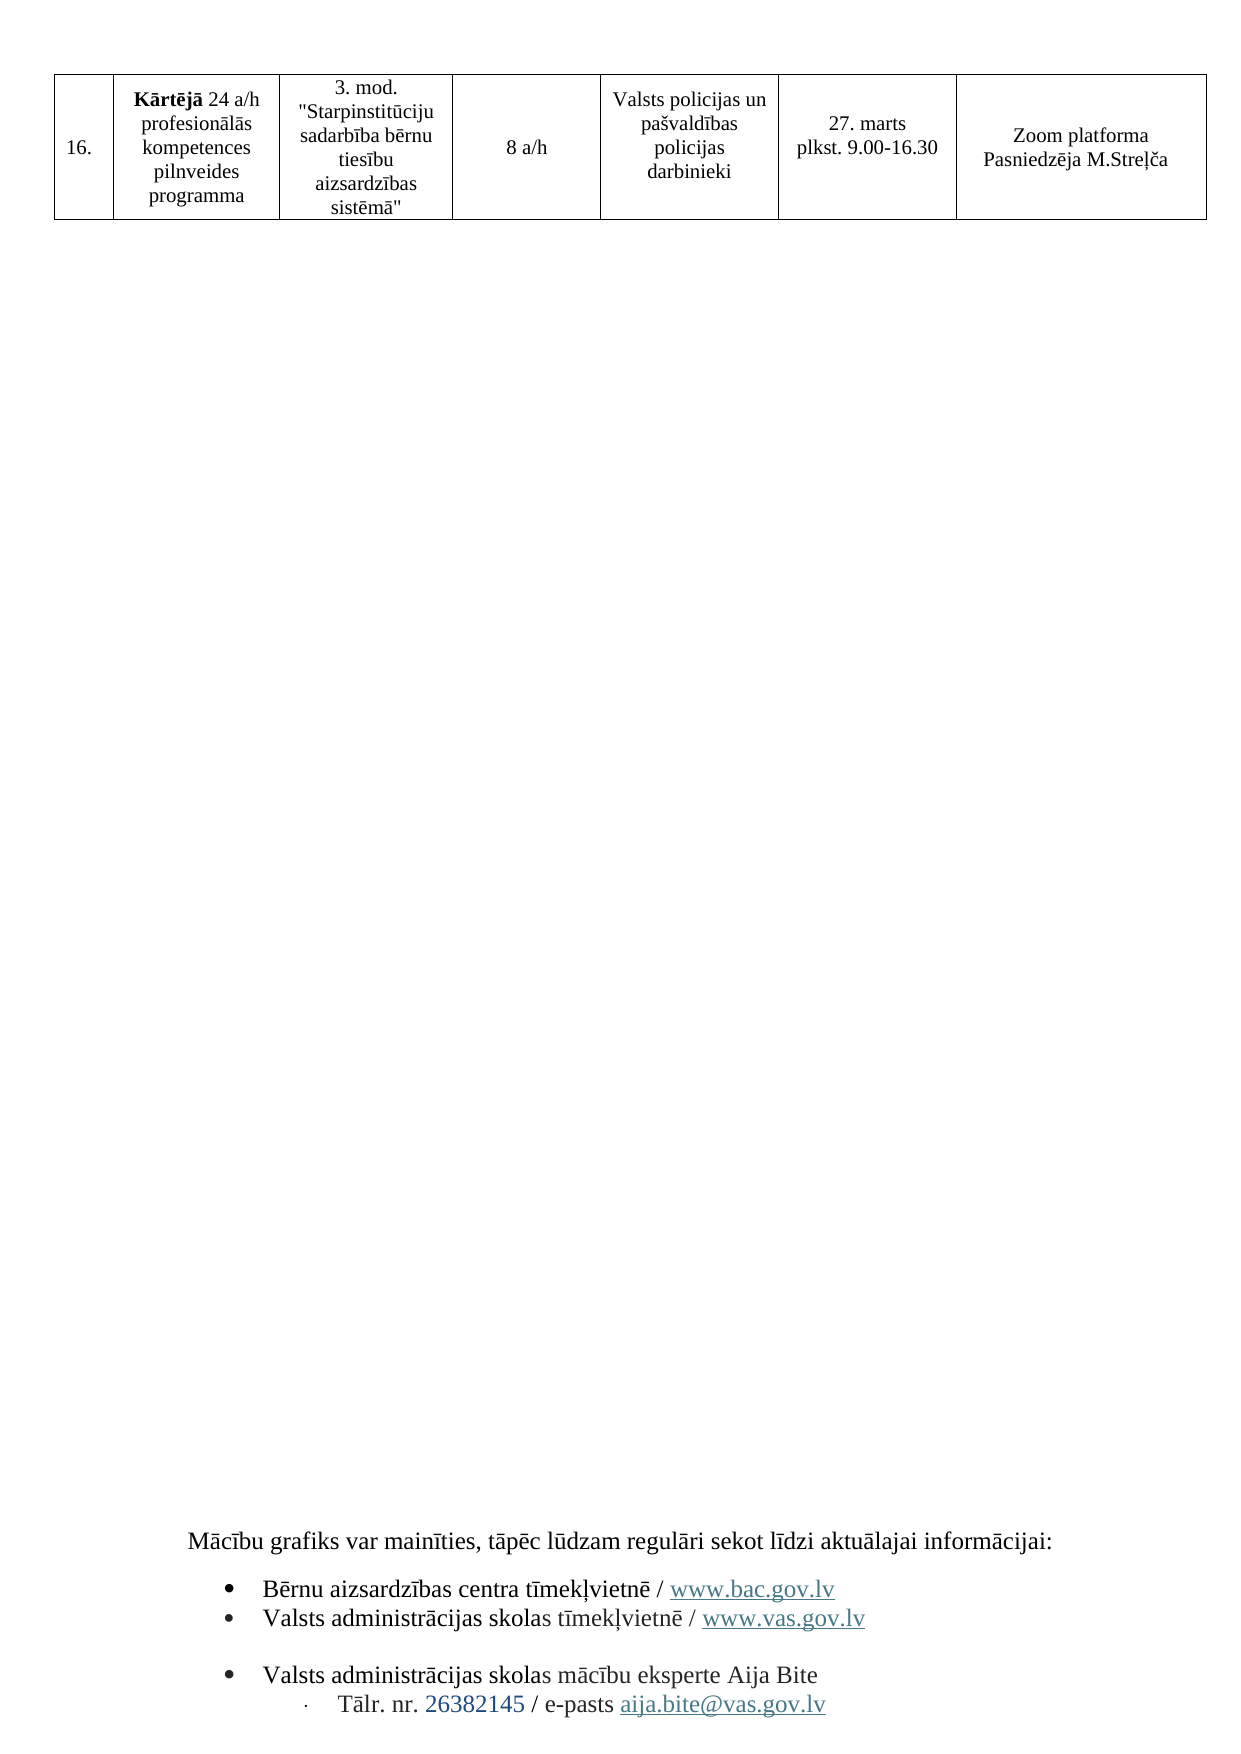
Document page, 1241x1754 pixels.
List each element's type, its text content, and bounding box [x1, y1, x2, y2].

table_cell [114, 75, 279, 219]
table_cell 3. mod. "Starpinstitūciju sadarbība bērnu tiesību aizsardzības sistēmā" [280, 75, 452, 219]
table_cell 27. marts plkst. 9.00-16.30 [779, 75, 956, 219]
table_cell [957, 75, 1206, 219]
table_cell Valsts policijas un pašvaldības policijas darbinieki [601, 75, 778, 219]
table_cell 16. [55, 75, 113, 219]
table_cell 8 a/h [453, 75, 600, 219]
